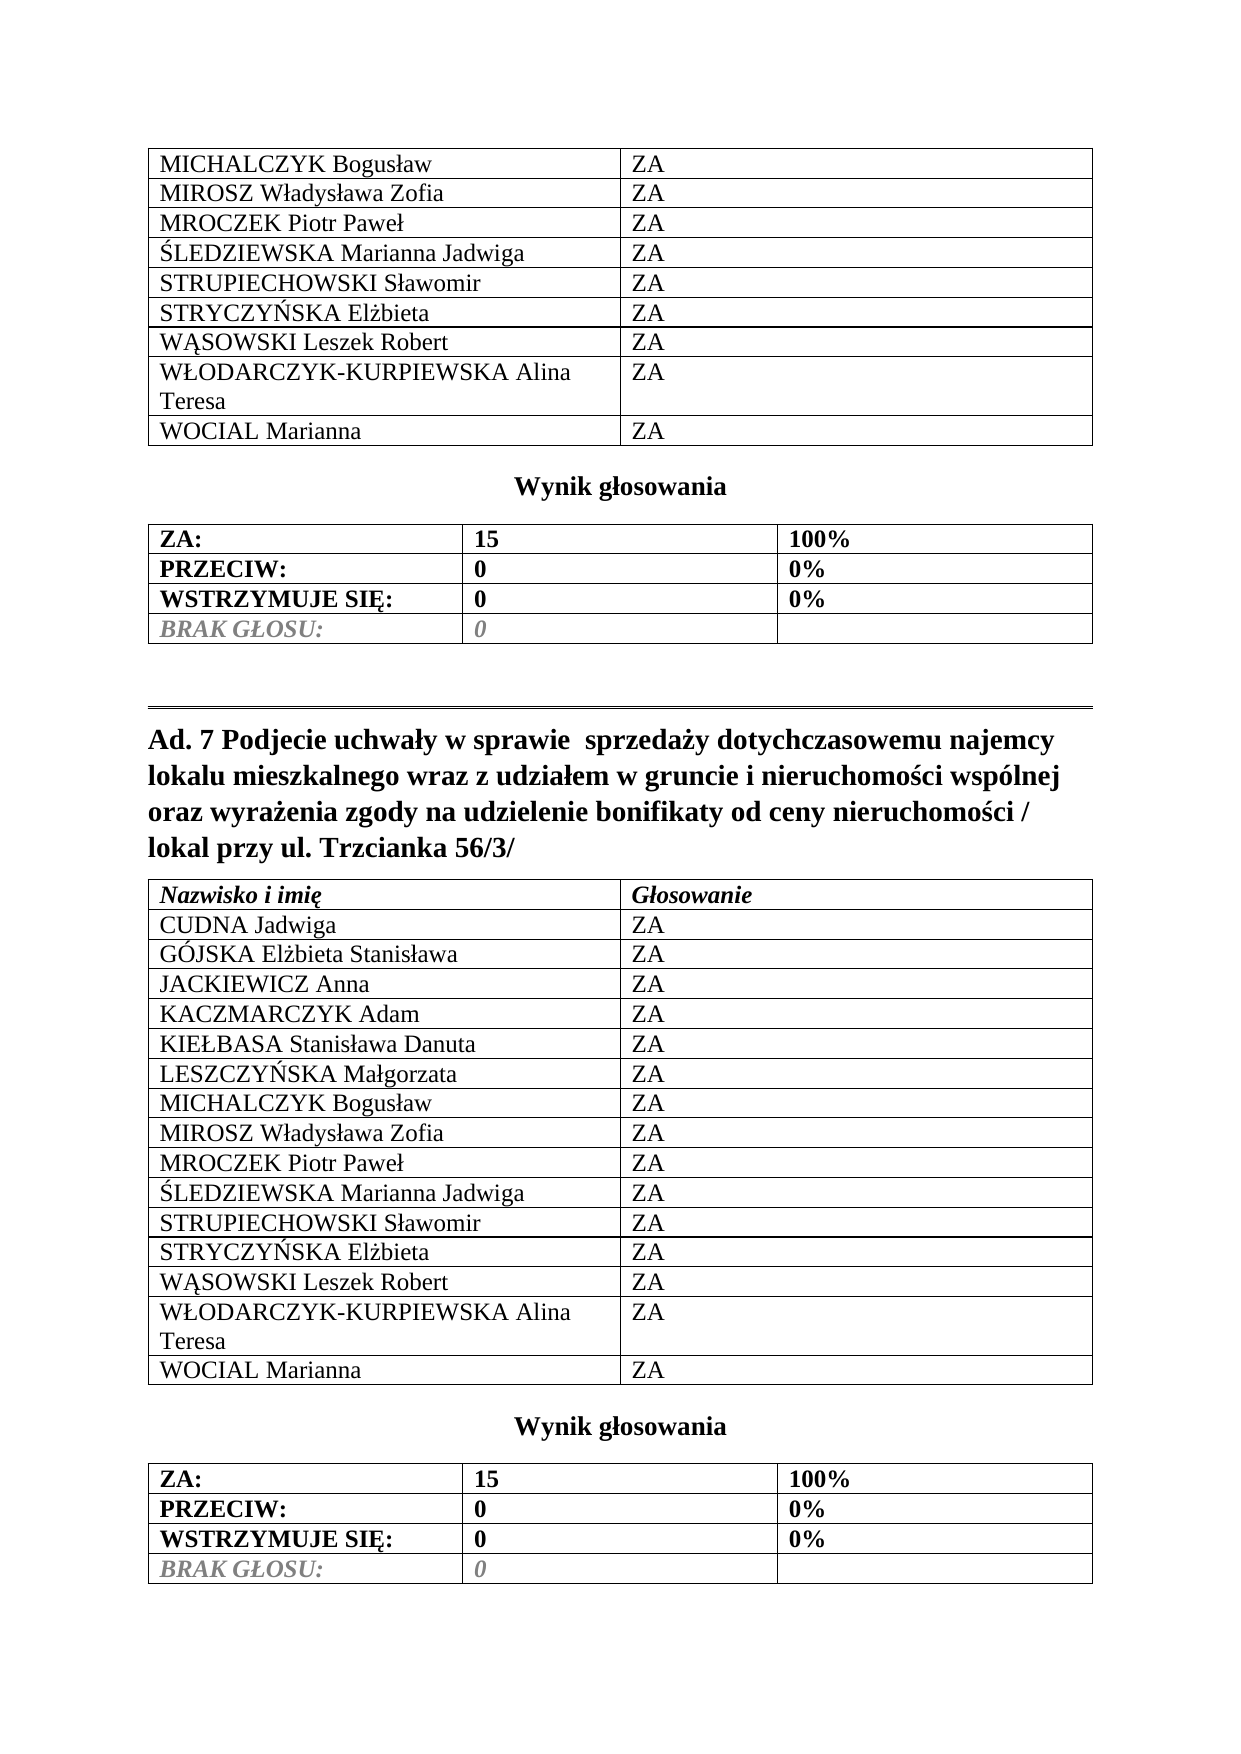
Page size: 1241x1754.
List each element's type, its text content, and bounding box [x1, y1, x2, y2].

table_cell ZA [621, 1059, 1092, 1087]
table_cell STRUPIECHOWSKI Sławomir [149, 268, 620, 297]
table_cell ZA [621, 149, 1092, 177]
table_cell ZA [621, 940, 1092, 968]
table_cell ZA [621, 1267, 1092, 1296]
table_cell ZA [621, 1089, 1092, 1117]
table_cell WĄSOWSKI Leszek Robert [149, 328, 620, 356]
table_header 15 [463, 1464, 777, 1493]
table_cell WĄSOWSKI Leszek Robert [149, 1267, 620, 1296]
table_cell ZA [621, 179, 1092, 207]
table_cell 0 [463, 584, 777, 613]
table_cell MROCZEK Piotr Paweł [149, 208, 620, 237]
table_cell 0% [778, 584, 1092, 613]
table_cell ZA [621, 268, 1092, 297]
table_cell WŁODARCZYK-KURPIEWSKA Alina Teresa [149, 1297, 620, 1354]
subtitle Wynik głosowania [148, 1410, 1093, 1441]
table_cell GÓJSKA Elżbieta Stanisława [149, 940, 620, 968]
subtitle Ad. 7 Podjecie uchwały w sprawie sprzedaży dotychczasowemu najemcy lokalu mieszkalnego wraz z udziałem w gruncie i nieruchomości wspólnej oraz wyrażenia zgody na udzielenie bonifikaty od ceny nieruchomości / lokal przy ul. Trzcianka 56/3/ [148, 709, 1093, 864]
table_cell [778, 1554, 1092, 1582]
table_cell ŚLEDZIEWSKA Marianna Jadwiga [149, 1178, 620, 1207]
table_cell ZA [621, 1118, 1092, 1147]
table_cell 0 [463, 1554, 777, 1582]
table_cell ZA [621, 1238, 1092, 1266]
table_cell PRZECIW: [149, 1494, 462, 1523]
table_cell WOCIAL Marianna [149, 416, 620, 444]
table_cell ZA [621, 1208, 1092, 1236]
table_cell ZA [621, 357, 1092, 415]
table_cell ZA [621, 1178, 1092, 1207]
table_cell STRUPIECHOWSKI Sławomir [149, 1208, 620, 1236]
table_header 100% [778, 1464, 1092, 1493]
table_header 100% [778, 525, 1092, 553]
table_cell ZA [621, 910, 1092, 938]
table_cell JACKIEWICZ Anna [149, 969, 620, 998]
table_cell MICHALCZYK Bogusław [149, 1089, 620, 1117]
table_header ZA: [149, 525, 462, 553]
table_cell MICHALCZYK Bogusław [149, 149, 620, 177]
table_cell ŚLEDZIEWSKA Marianna Jadwiga [149, 238, 620, 267]
table_cell 0% [778, 554, 1092, 583]
table_cell [778, 614, 1092, 643]
table_cell STRYCZYŃSKA Elżbieta [149, 1238, 620, 1266]
table_cell ZA [621, 1029, 1092, 1058]
table_header Nazwisko i imię [149, 880, 620, 909]
table_cell ZA [621, 1148, 1092, 1177]
table_cell ZA [621, 999, 1092, 1028]
table_cell 0 [463, 1494, 777, 1523]
table_cell 0% [778, 1494, 1092, 1523]
table_cell LESZCZYŃSKA Małgorzata [149, 1059, 620, 1087]
table_cell 0 [463, 614, 777, 643]
table_cell PRZECIW: [149, 554, 462, 583]
table_cell ZA [621, 1297, 1092, 1354]
subtitle Wynik głosowania [148, 471, 1093, 502]
table_cell ZA [621, 416, 1092, 444]
table_cell MROCZEK Piotr Paweł [149, 1148, 620, 1177]
table_cell ZA [621, 1356, 1092, 1384]
table_cell STRYCZYŃSKA Elżbieta [149, 298, 620, 326]
table_cell CUDNA Jadwiga [149, 910, 620, 938]
table_cell BRAK GŁOSU: [149, 614, 462, 643]
table_cell WOCIAL Marianna [149, 1356, 620, 1384]
table_cell WŁODARCZYK-KURPIEWSKA Alina Teresa [149, 357, 620, 415]
table_cell WSTRZYMUJE SIĘ: [149, 584, 462, 613]
table_cell ZA [621, 298, 1092, 326]
table_cell ZA [621, 238, 1092, 267]
table_cell 0% [778, 1524, 1092, 1553]
table_cell MIROSZ Władysława Zofia [149, 179, 620, 207]
table_cell MIROSZ Władysława Zofia [149, 1118, 620, 1147]
table_cell WSTRZYMUJE SIĘ: [149, 1524, 462, 1553]
table_cell KACZMARCZYK Adam [149, 999, 620, 1028]
table_cell 0 [463, 554, 777, 583]
table_cell BRAK GŁOSU: [149, 1554, 462, 1582]
table_cell ZA [621, 969, 1092, 998]
table_cell ZA [621, 208, 1092, 237]
table_cell KIEŁBASA Stanisława Danuta [149, 1029, 620, 1058]
table_header 15 [463, 525, 777, 553]
table_header Głosowanie [621, 880, 1092, 909]
table_cell 0 [463, 1524, 777, 1553]
table_header ZA: [149, 1464, 462, 1493]
table_cell ZA [621, 328, 1092, 356]
